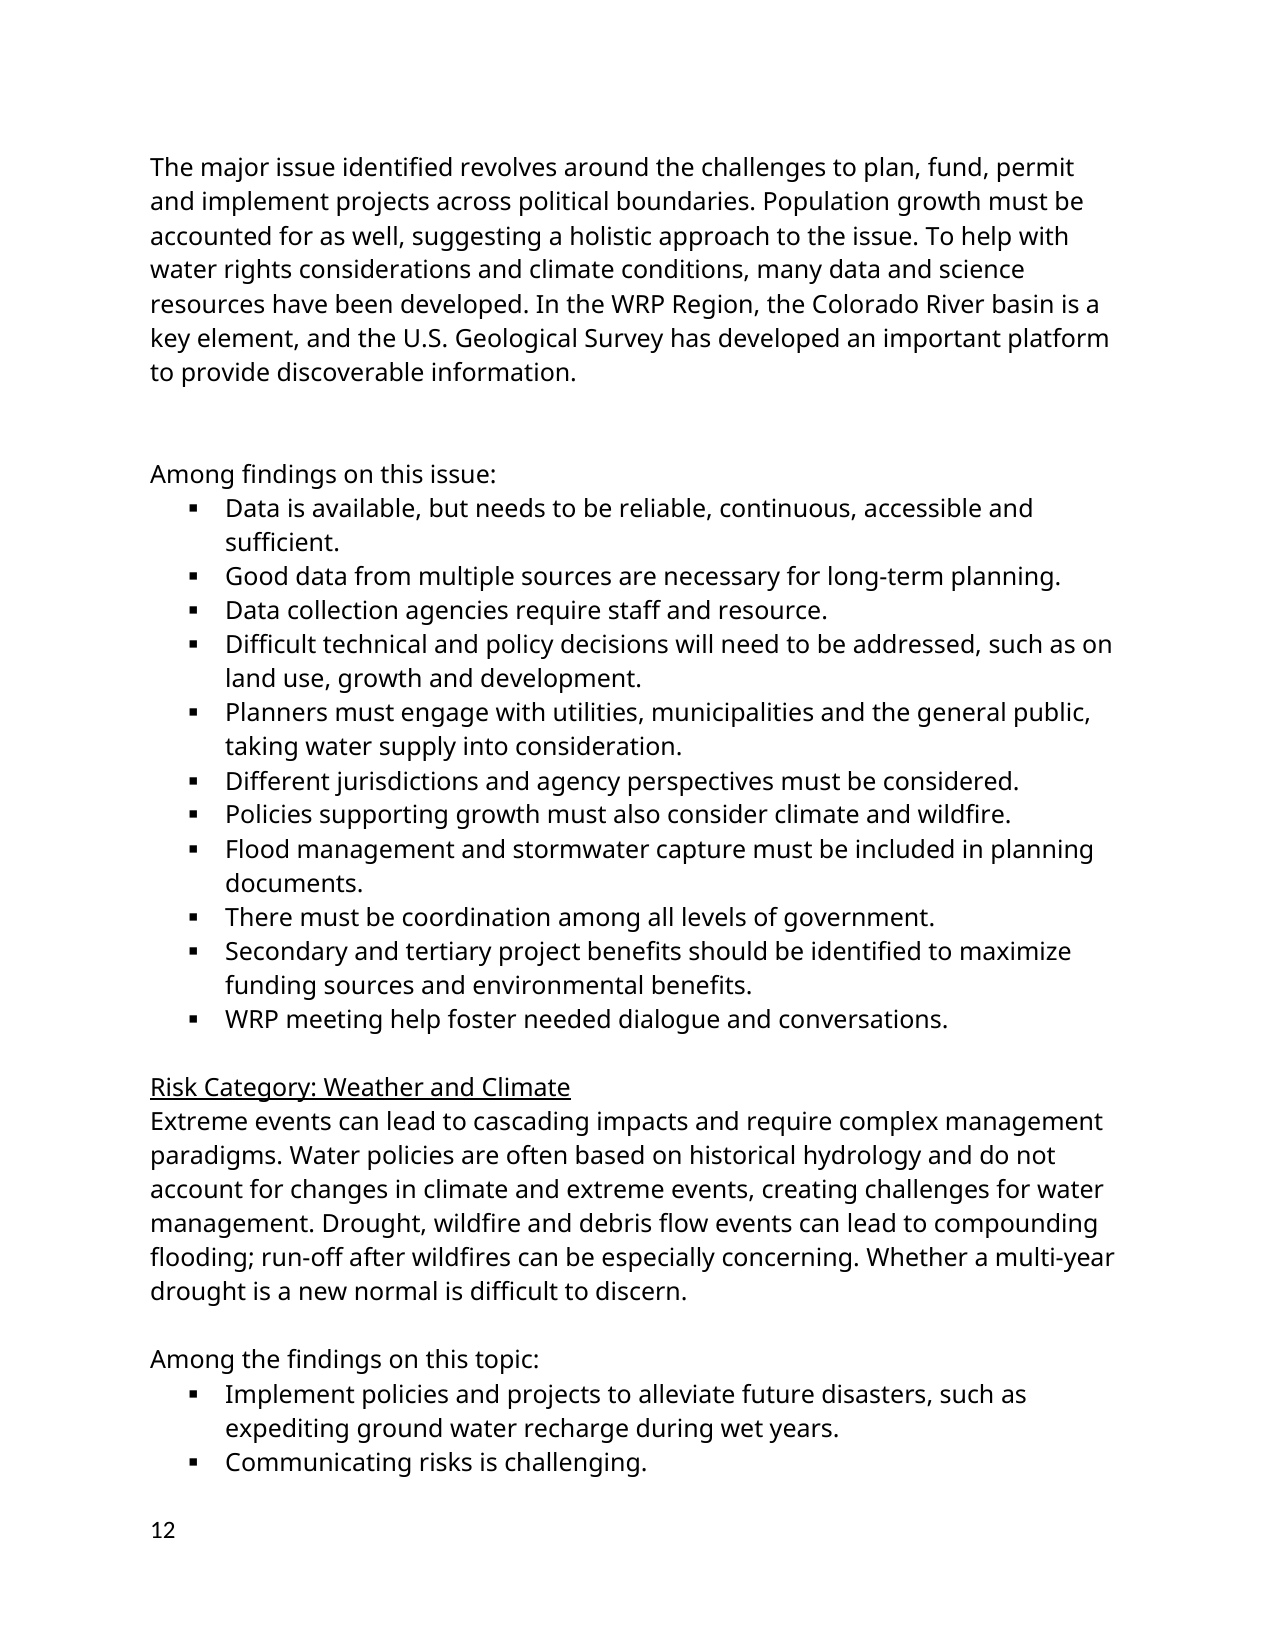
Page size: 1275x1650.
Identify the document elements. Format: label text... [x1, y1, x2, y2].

list Data is available, but needs to be reliable, continuous, accessible and sufficient. [187, 491, 1125, 559]
list There must be coordination among all levels of government. [187, 899, 1125, 933]
text The major issue identified revolves around the challenges to plan, fund, permit and implement projects across political boundaries. Population growth must be accounted for as well, suggesting a holistic approach to the issue. To help with water rights considerations and climate conditions, many data and science resources have been developed. In the WRP Region, the Colorado River basin is a key element, and the U.S. Geological Survey has developed an important platform to provide discoverable information. [150, 150, 1125, 388]
list Flood management and stormwater capture must be included in planning documents. [187, 831, 1125, 899]
list Difficult technical and policy decisions will need to be addressed, such as on land use, growth and development. [187, 627, 1125, 695]
list WRP meeting help foster needed dialogue and conversations. [187, 1002, 1125, 1036]
list Different jurisdictions and agency perspectives must be considered. [187, 763, 1125, 797]
text Among the findings on this topic: [150, 1342, 1125, 1376]
text Risk Category: Weather and Climate [150, 1070, 1125, 1104]
text Among findings on this issue: [150, 457, 1125, 491]
text Extreme events can lead to cascading impacts and require complex management paradigms. Water policies are often based on historical hydrology and do not account for changes in climate and extreme events, creating challenges for water management. Drought, wildfire and debris flow events can lead to compounding flooding; run-off after wildfires can be especially concerning. Whether a multi-year drought is a new normal is difficult to discern. [150, 1104, 1125, 1308]
list Communicating risks is challenging. [187, 1444, 1125, 1478]
list Secondary and tertiary project benefits should be identified to maximize funding sources and environmental benefits. [187, 933, 1125, 1002]
list Good data from multiple sources are necessary for long-term planning. [187, 559, 1125, 593]
list Planners must engage with utilities, municipalities and the general public, taking water supply into consideration. [187, 695, 1125, 763]
list Policies supporting growth must also consider climate and wildfire. [187, 797, 1125, 831]
list Data collection agencies require staff and resource. [187, 593, 1125, 627]
list Implement policies and projects to alleviate future disasters, such as expediting ground water recharge during wet years. [187, 1376, 1125, 1444]
